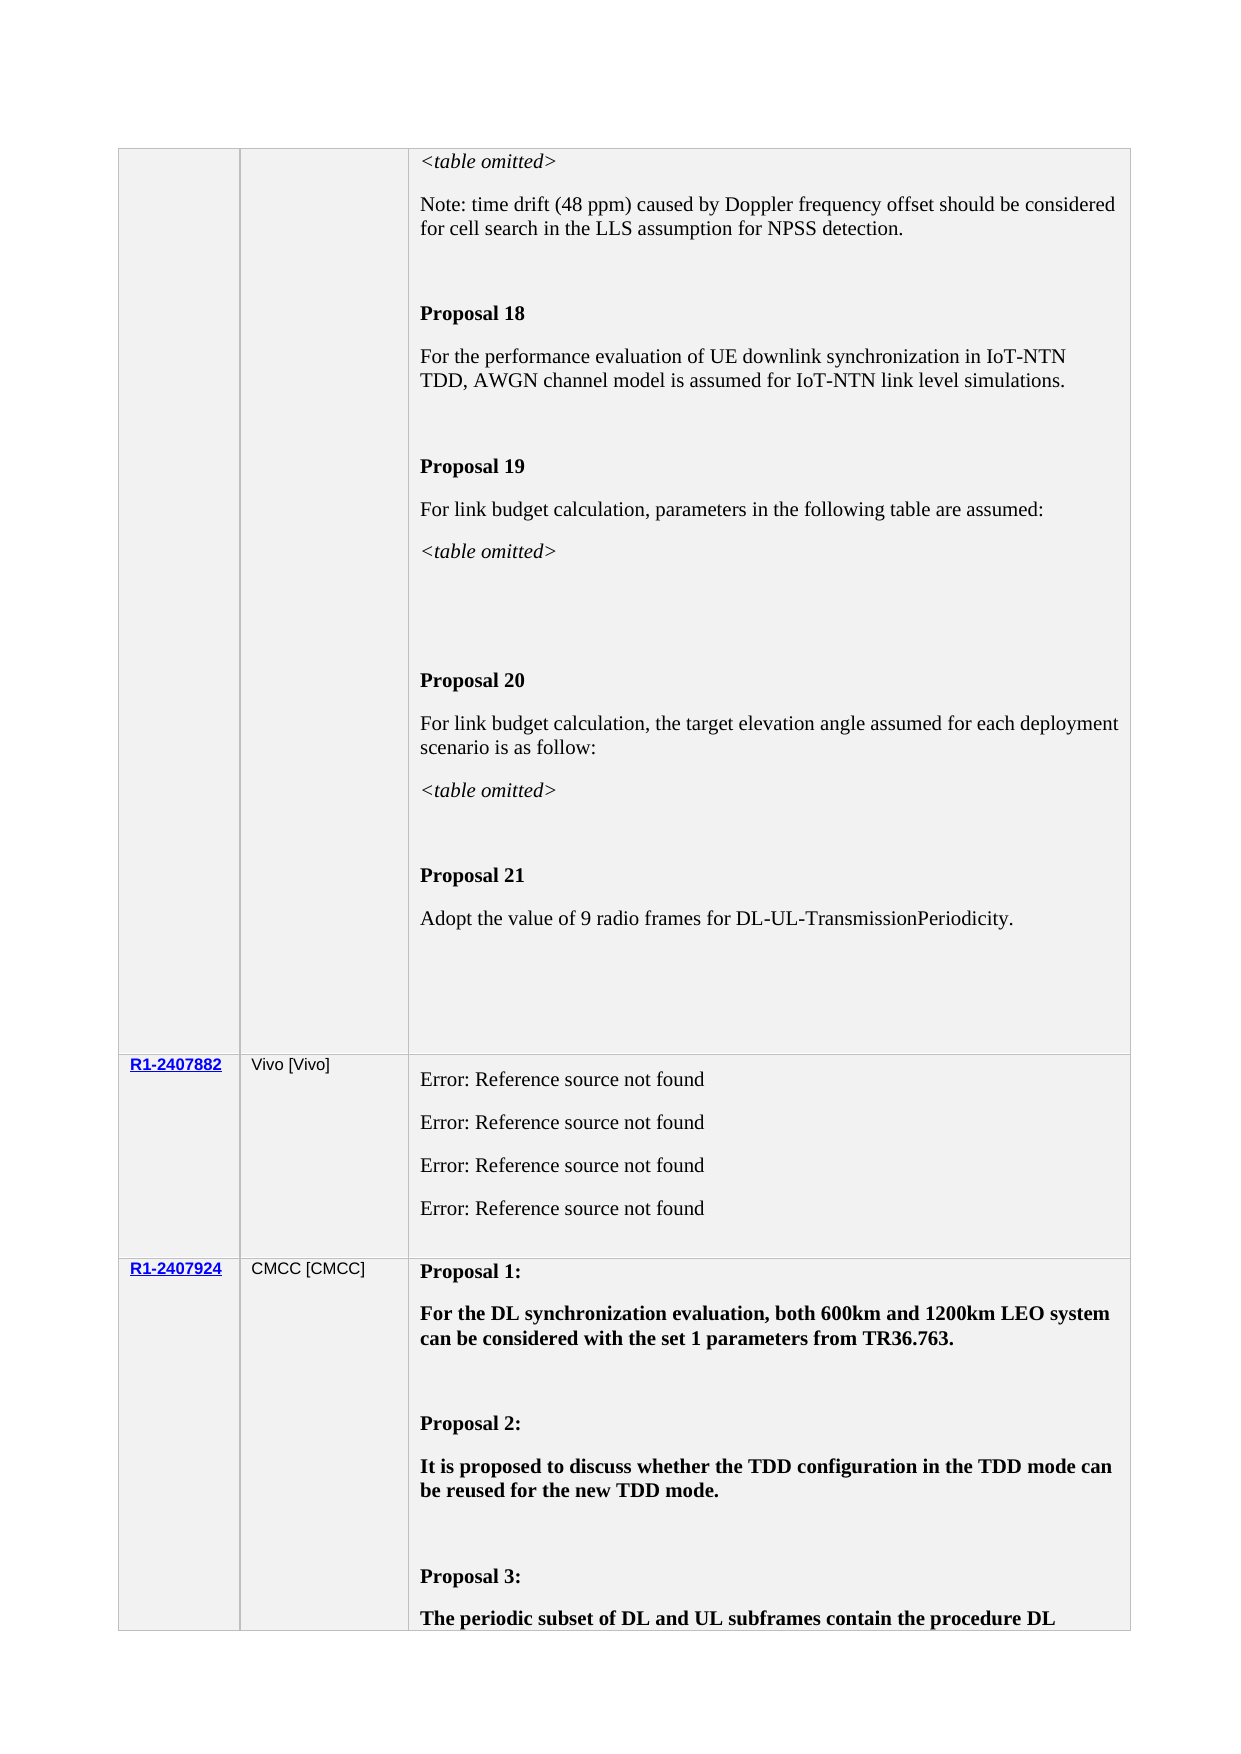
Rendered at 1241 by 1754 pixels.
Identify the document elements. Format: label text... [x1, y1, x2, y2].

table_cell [409, 149, 1130, 1626]
table_cell R1-2407772 [119, 149, 239, 1626]
table_cell THALES [TH] [241, 149, 408, 1626]
